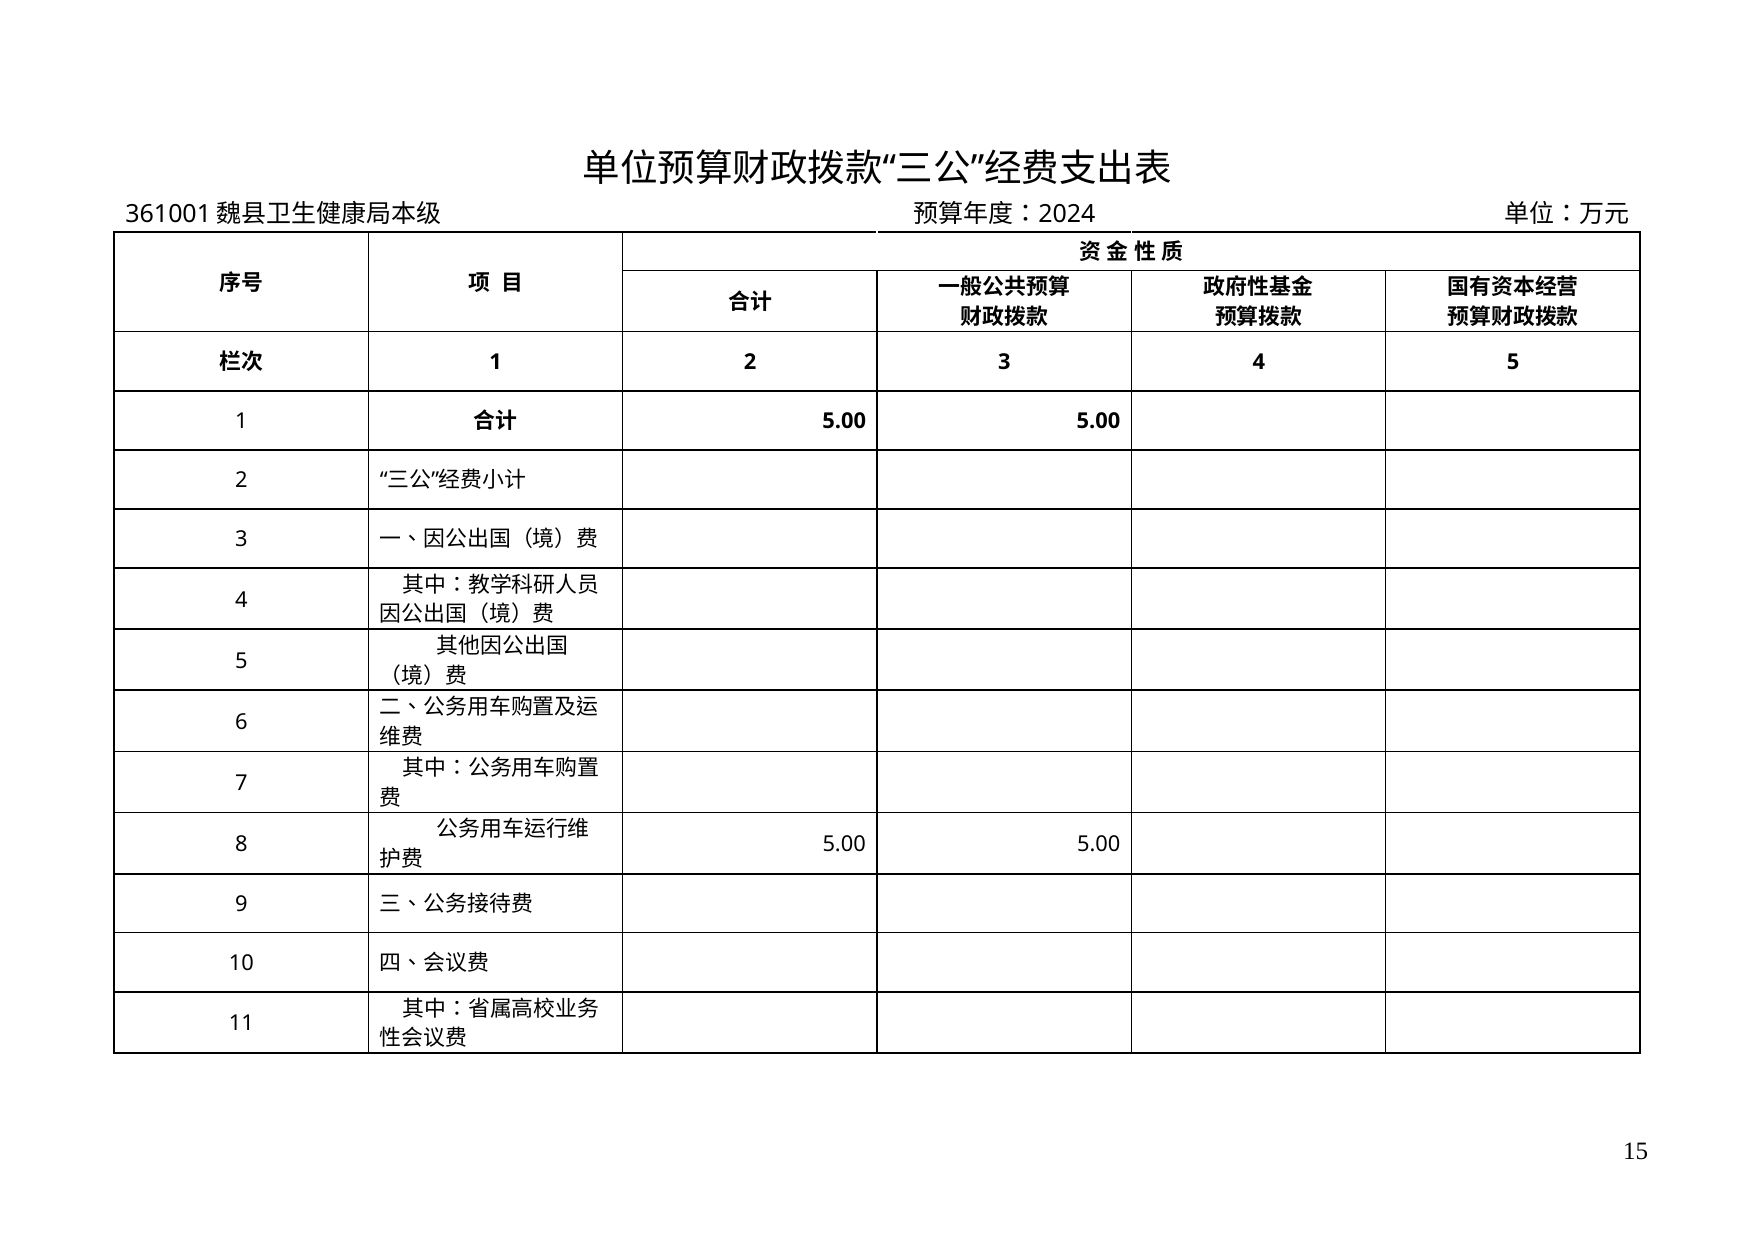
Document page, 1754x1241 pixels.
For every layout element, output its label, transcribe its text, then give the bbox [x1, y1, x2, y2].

table_cell 5.00 [878, 813, 1131, 873]
table_cell [623, 993, 876, 1052]
table_cell [1132, 392, 1385, 449]
table_cell 其他因公出国（境）费 [369, 630, 622, 689]
table_cell 9 [115, 875, 368, 932]
table_cell 5 [1386, 332, 1639, 390]
table_cell 政府性基金 预算拨款 [1132, 271, 1385, 331]
table_cell 11 [115, 993, 368, 1052]
table_cell [1132, 993, 1385, 1052]
table_header 361001魏县卫生健康局本级 [115, 195, 876, 231]
table_cell [1132, 752, 1385, 812]
table_cell 1 [369, 332, 622, 390]
table_cell [1132, 451, 1385, 508]
table_cell [1386, 510, 1639, 567]
text 单位预算财政拨款“三公”经费支出表 [106, 142, 1648, 193]
table_cell [623, 451, 876, 508]
table_header 单位：万元 [1132, 195, 1639, 231]
table_cell 4 [1132, 332, 1385, 390]
table_cell 3 [115, 510, 368, 567]
table_cell 其中：教学科研人员因公出国（境）费 [369, 569, 622, 628]
table_cell 一般公共预算 财政拨款 [878, 271, 1131, 331]
table_cell [1386, 569, 1639, 628]
table_cell 资 金 性 质 [623, 233, 1639, 270]
table_cell [1386, 933, 1639, 991]
table_cell [878, 993, 1131, 1052]
table_cell 2 [623, 332, 876, 390]
table_cell [1132, 875, 1385, 932]
table_cell [878, 569, 1131, 628]
table_cell 项 目 [369, 233, 622, 331]
table_cell [878, 933, 1131, 991]
table_cell [1132, 813, 1385, 873]
table_cell 5 [115, 630, 368, 689]
table_cell 三、公务接待费 [369, 875, 622, 932]
table_cell 公务用车运行维护费 [369, 813, 622, 873]
table_cell [878, 510, 1131, 567]
table_cell “三公”经费小计 [369, 451, 622, 508]
table_cell 合计 [369, 392, 622, 449]
table_cell 其中：省属高校业务性会议费 [369, 993, 622, 1052]
table_cell [623, 933, 876, 991]
table_cell 序号 [115, 233, 368, 331]
table_cell [1132, 630, 1385, 689]
table_cell [878, 875, 1131, 932]
table_cell 6 [115, 691, 368, 751]
table_header 预算年度：2024 [878, 195, 1131, 231]
table_cell [1132, 691, 1385, 751]
table_cell [623, 752, 876, 812]
table_cell 二、公务用车购置及运维费 [369, 691, 622, 751]
table_cell 5.00 [878, 392, 1131, 449]
table_cell 4 [115, 569, 368, 628]
table_cell [878, 451, 1131, 508]
table_cell [623, 691, 876, 751]
table_cell 一、因公出国（境）费 [369, 510, 622, 567]
table_cell [623, 630, 876, 689]
table_cell [1386, 451, 1639, 508]
table_cell 栏次 [115, 332, 368, 390]
table_cell 其中：公务用车购置费 [369, 752, 622, 812]
table_cell 7 [115, 752, 368, 812]
table_cell 四、会议费 [369, 933, 622, 991]
table_cell 3 [878, 332, 1131, 390]
table_cell [1386, 875, 1639, 932]
table_cell [878, 691, 1131, 751]
table_cell [1132, 569, 1385, 628]
table_cell [1386, 752, 1639, 812]
table_cell 国有资本经营 预算财政拨款 [1386, 271, 1639, 331]
table_cell 5.00 [623, 813, 876, 873]
table_cell 8 [115, 813, 368, 873]
table_cell [1386, 993, 1639, 1052]
table_cell 10 [115, 933, 368, 991]
table_cell 1 [115, 392, 368, 449]
table_cell [623, 875, 876, 932]
table_cell [623, 510, 876, 567]
table_cell [878, 630, 1131, 689]
table_cell 2 [115, 451, 368, 508]
table_cell [1386, 691, 1639, 751]
table_cell [1386, 392, 1639, 449]
table_cell [1132, 933, 1385, 991]
table_cell [1386, 813, 1639, 873]
table_cell [1132, 510, 1385, 567]
table_cell [878, 752, 1131, 812]
table_cell 合计 [623, 271, 876, 331]
table_cell [1386, 630, 1639, 689]
table_cell 5.00 [623, 392, 876, 449]
table_cell [623, 569, 876, 628]
